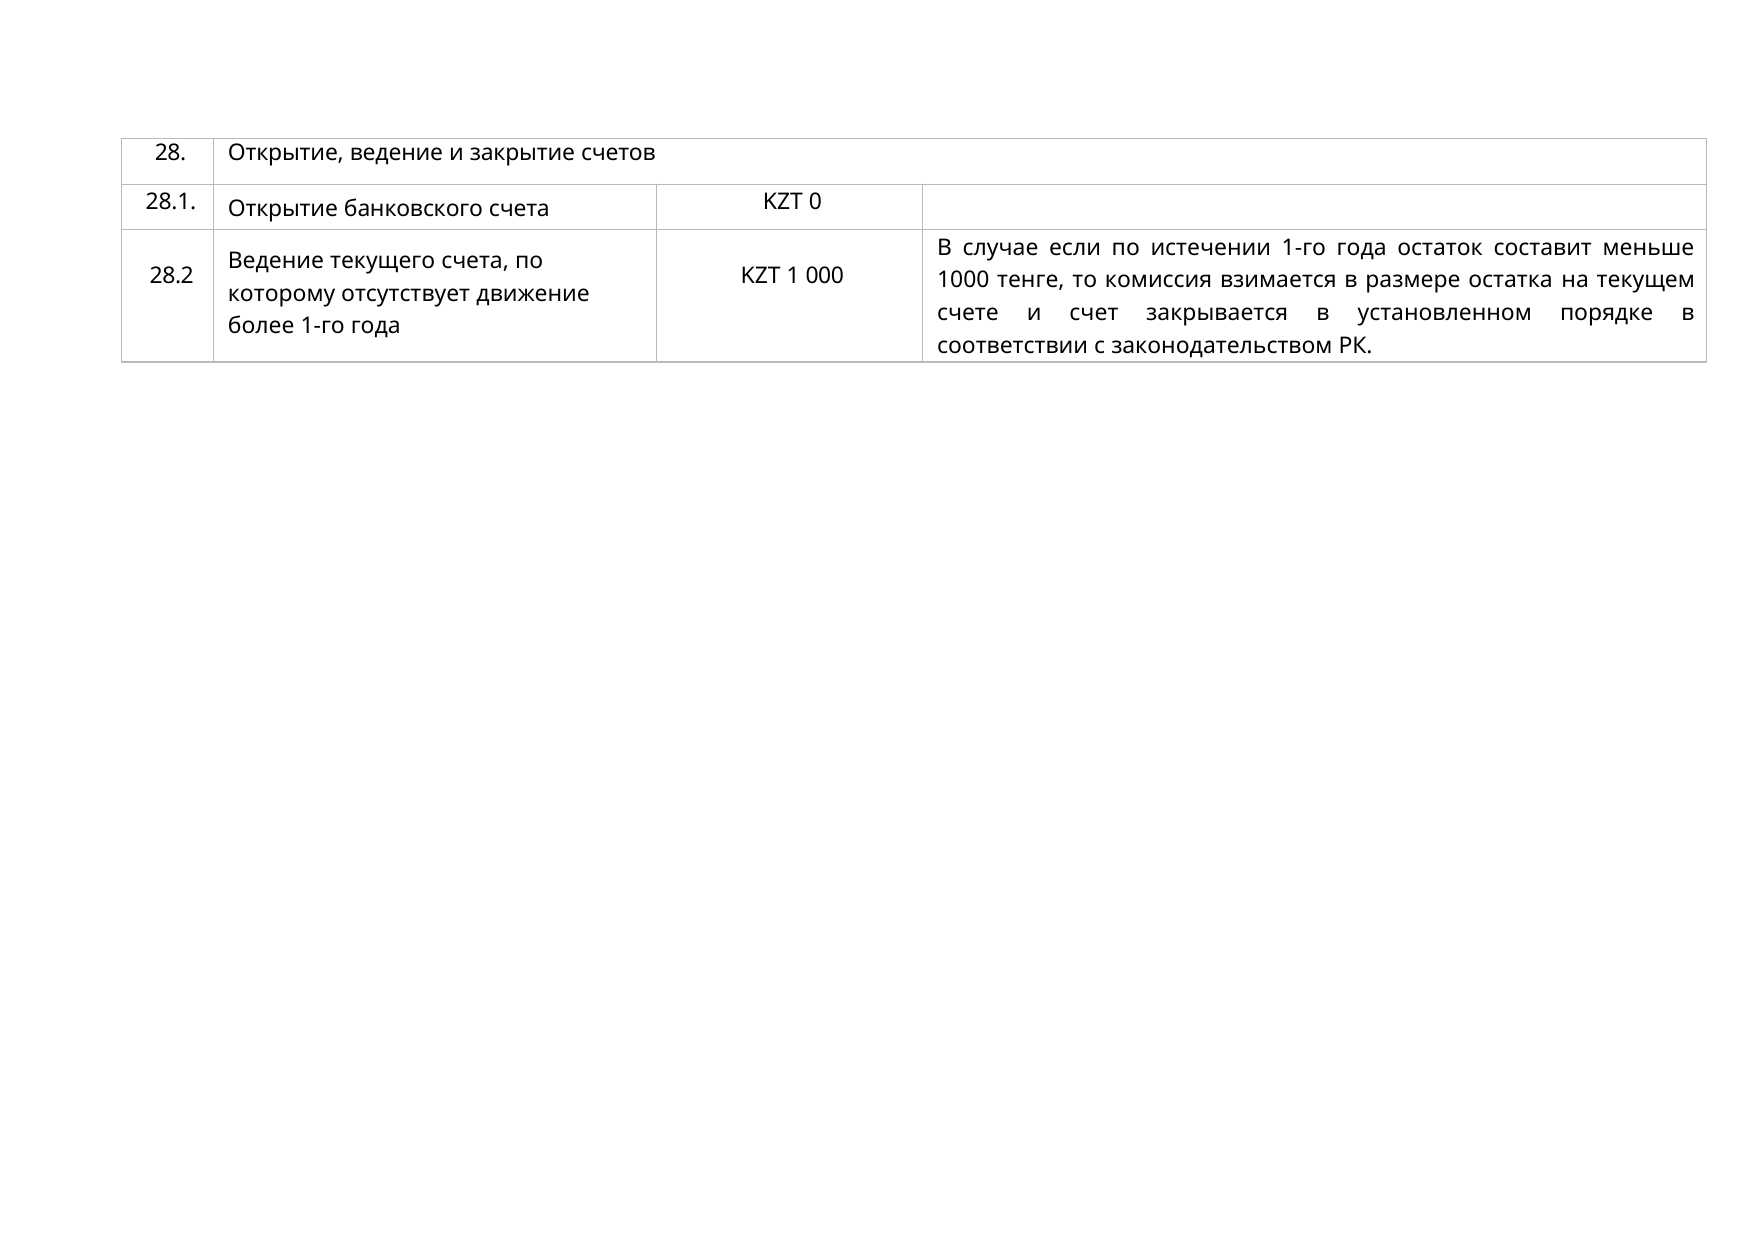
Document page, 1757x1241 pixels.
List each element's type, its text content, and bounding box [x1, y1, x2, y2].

table_cell Ведение текущего счета, по которому отсутствует движение более 1-го года [214, 230, 656, 361]
table_cell 28.1. [122, 185, 213, 229]
table_cell 28.2 [122, 230, 213, 361]
table_cell KZT 1 000 [657, 230, 922, 361]
table_cell KZT 0 [657, 185, 922, 229]
table_cell В случае если по истечении 1-го года остаток составит меньше 1000 тенге, то комиссия взимается в размере остатка на текущем счете и счет закрывается в установленном порядке в соответствии с законодательством РК. [923, 230, 1706, 361]
table_cell [923, 185, 1706, 229]
table_cell Открытие, ведение и закрытие счетов [214, 139, 1706, 183]
table_cell 28. [122, 139, 213, 183]
table_cell Открытие банковского счета [214, 185, 656, 229]
